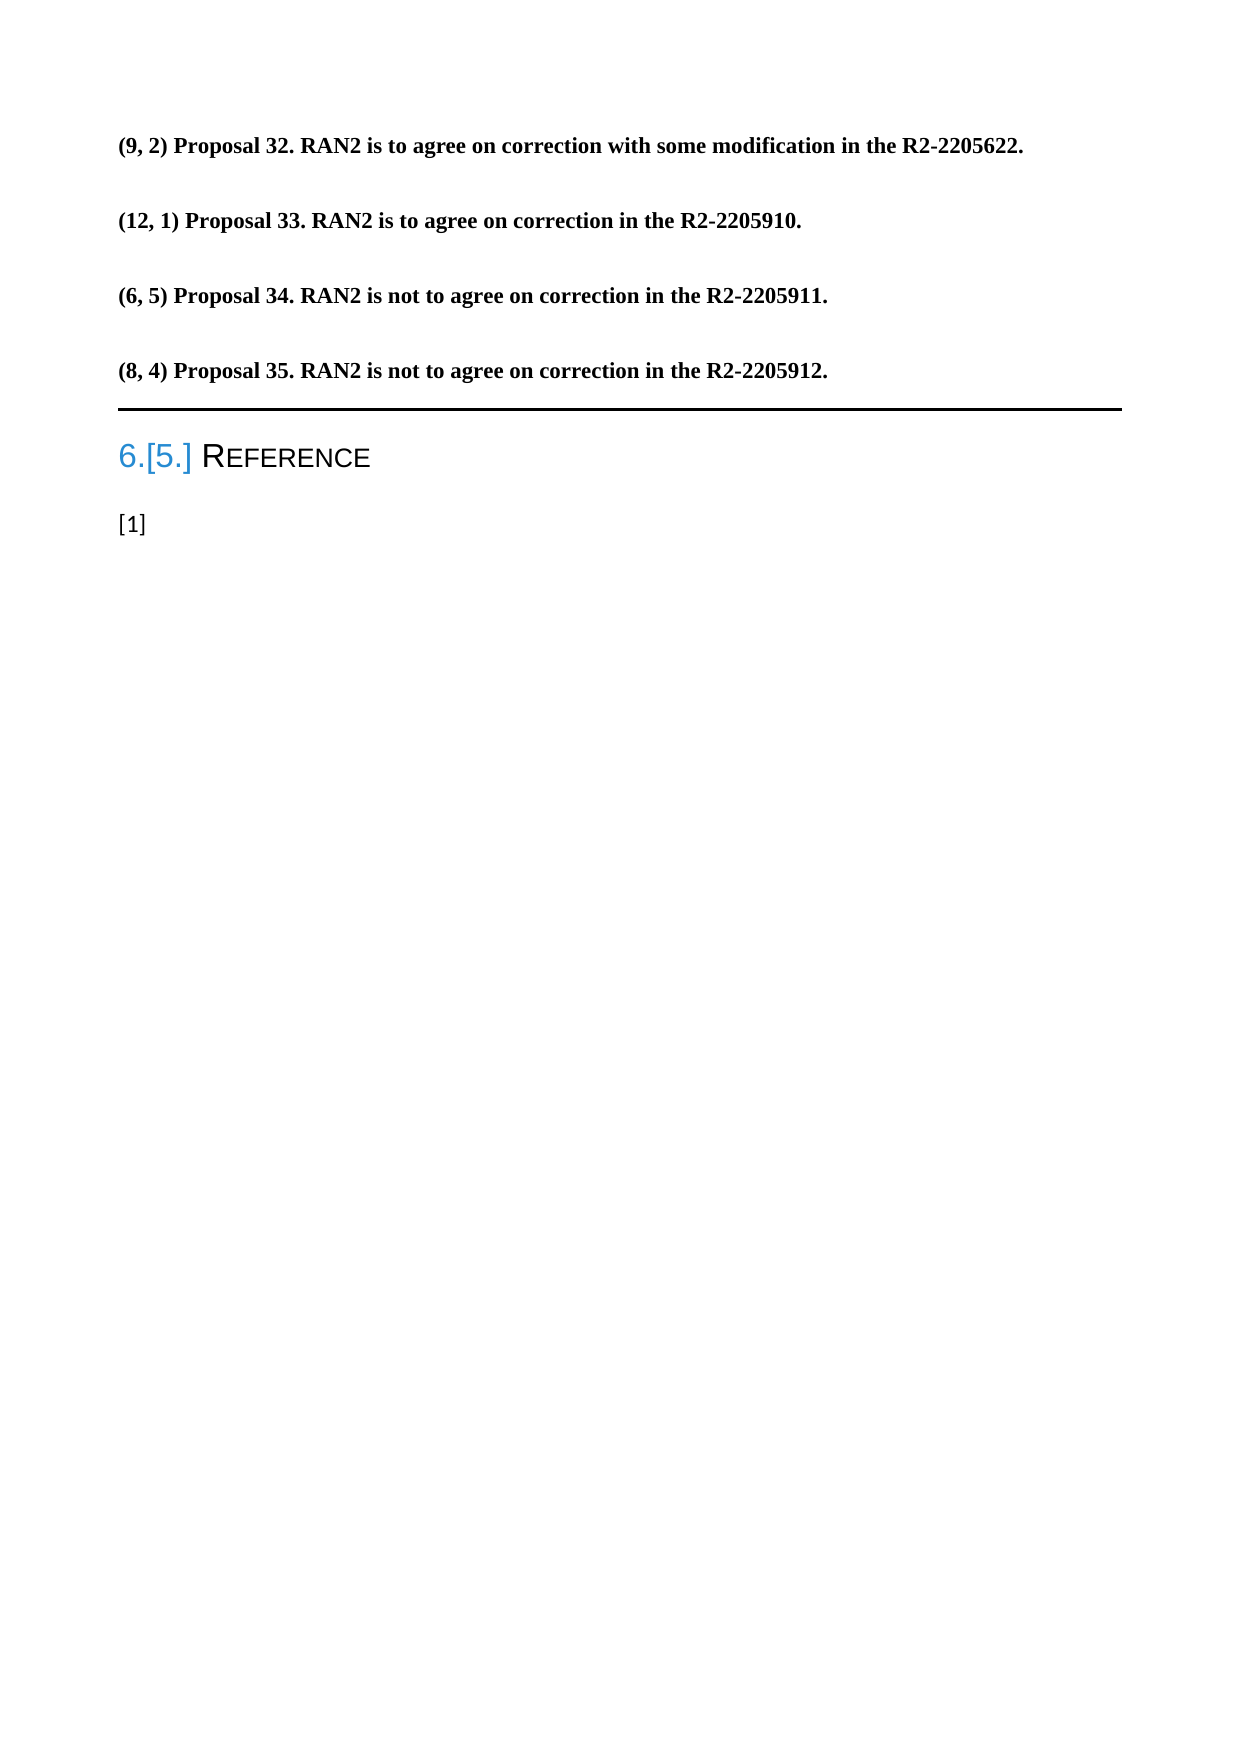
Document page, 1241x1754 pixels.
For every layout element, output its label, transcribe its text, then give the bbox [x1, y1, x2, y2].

text (6, 5) Proposal 34. RAN2 is not to agree on correction in the R2-2205911. [118, 277, 1122, 314]
text [1] [118, 505, 1122, 543]
text (8, 4) Proposal 35. RAN2 is not to agree on correction in the R2-2205912. [118, 352, 1122, 389]
text (12, 1) Proposal 33. RAN2 is to agree on correction in the R2-2205910. [118, 202, 1122, 239]
text (9, 2) Proposal 32. RAN2 is to agree on correction with some modification in the R2-2205622. [118, 127, 1122, 164]
subtitle Reference [118, 411, 1122, 493]
